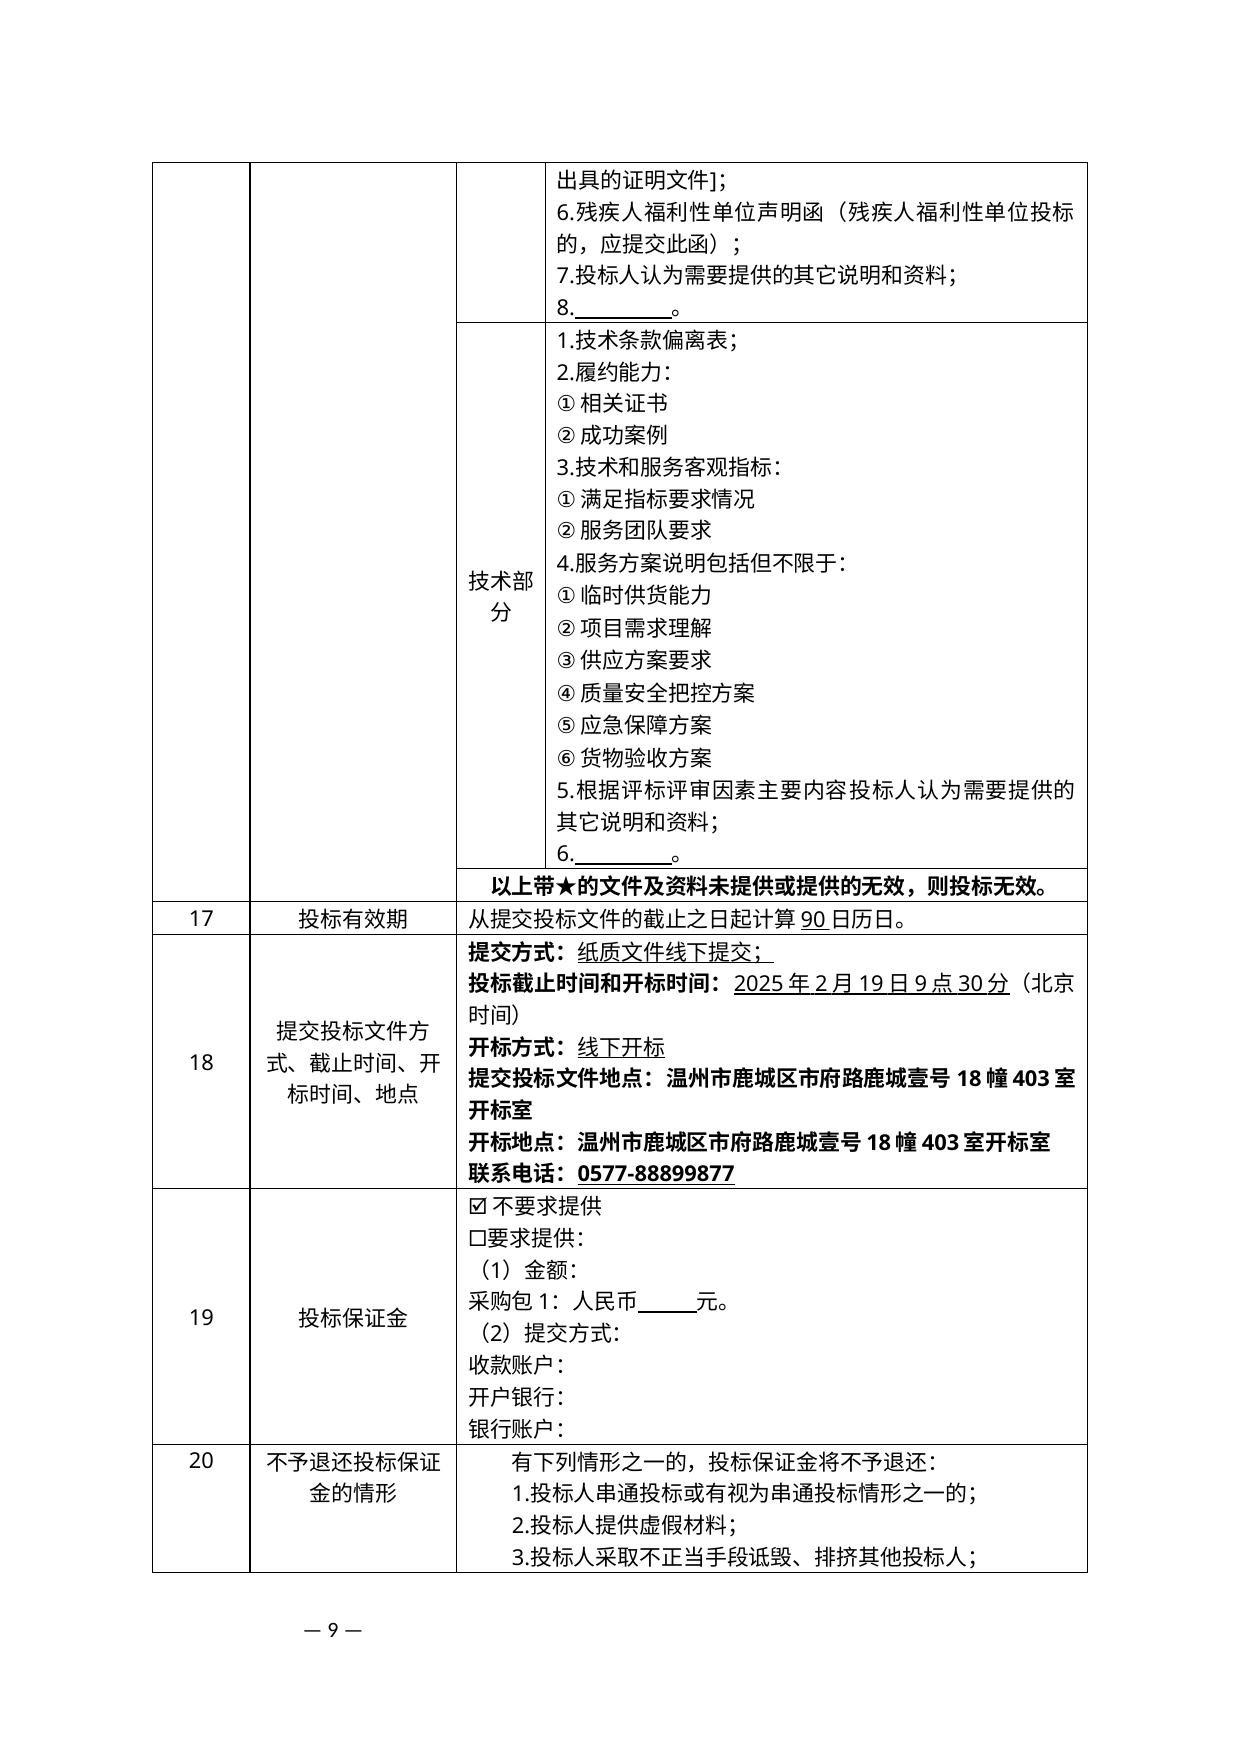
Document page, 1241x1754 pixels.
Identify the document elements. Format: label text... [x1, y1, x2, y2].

table_cell 提交投标文件方式、截止时间、开标时间、地点 [251, 935, 456, 1188]
table_cell 技术部分 [457, 323, 545, 868]
table_cell 从提交投标文件的截止之日起计算90日历日。 [457, 902, 1087, 933]
table_cell 不予退还投标保证金的情形 [251, 1445, 456, 1572]
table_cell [546, 163, 1087, 322]
table_cell 提交方式：纸质文件线下提交； 投标截止时间和开标时间：2025年2月19日9点30分（北京时间） 开标方式：线下开标 提交投标文件地点：温州市鹿城区市府路鹿城壹号18幢403室开标室 开标地点：温州市鹿城区市府路鹿城壹号18幢403室开标室 联系电话：0577-88899877 [457, 935, 1087, 1188]
table_cell 17 [153, 902, 249, 933]
table_cell 20 [153, 1445, 249, 1572]
table_cell 18 [153, 935, 249, 1188]
table_cell 19 [153, 1189, 249, 1444]
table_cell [457, 1445, 1087, 1572]
table_cell 投标有效期 [251, 902, 456, 933]
table_cell 不要求提供 要求提供： （1）金额： 采购包1：人民币 元。 （2）提交方式： 收款账户： 开户银行： 银行账户： [457, 1189, 1087, 1444]
table_cell 投标保证金 [251, 1189, 456, 1444]
table_cell 以上带★的文件及资料未提供或提供的无效，则投标无效。 [457, 869, 1087, 901]
table_cell 1.技术条款偏离表； 2.履约能力： ①相关证书 ②成功案例 3.技术和服务客观指标： ①满足指标要求情况 ②服务团队要求 4.服务方案说明包括但不限于： ①临时供货能力 ②项目需求理解 ③供应方案要求 ④质量安全把控方案 ⑤应急保障方案 ⑥货物验收方案 5.根据评标评审因素主要内容投标人认为需要提供的其它说明和资料； 6. 。 [546, 323, 1087, 868]
